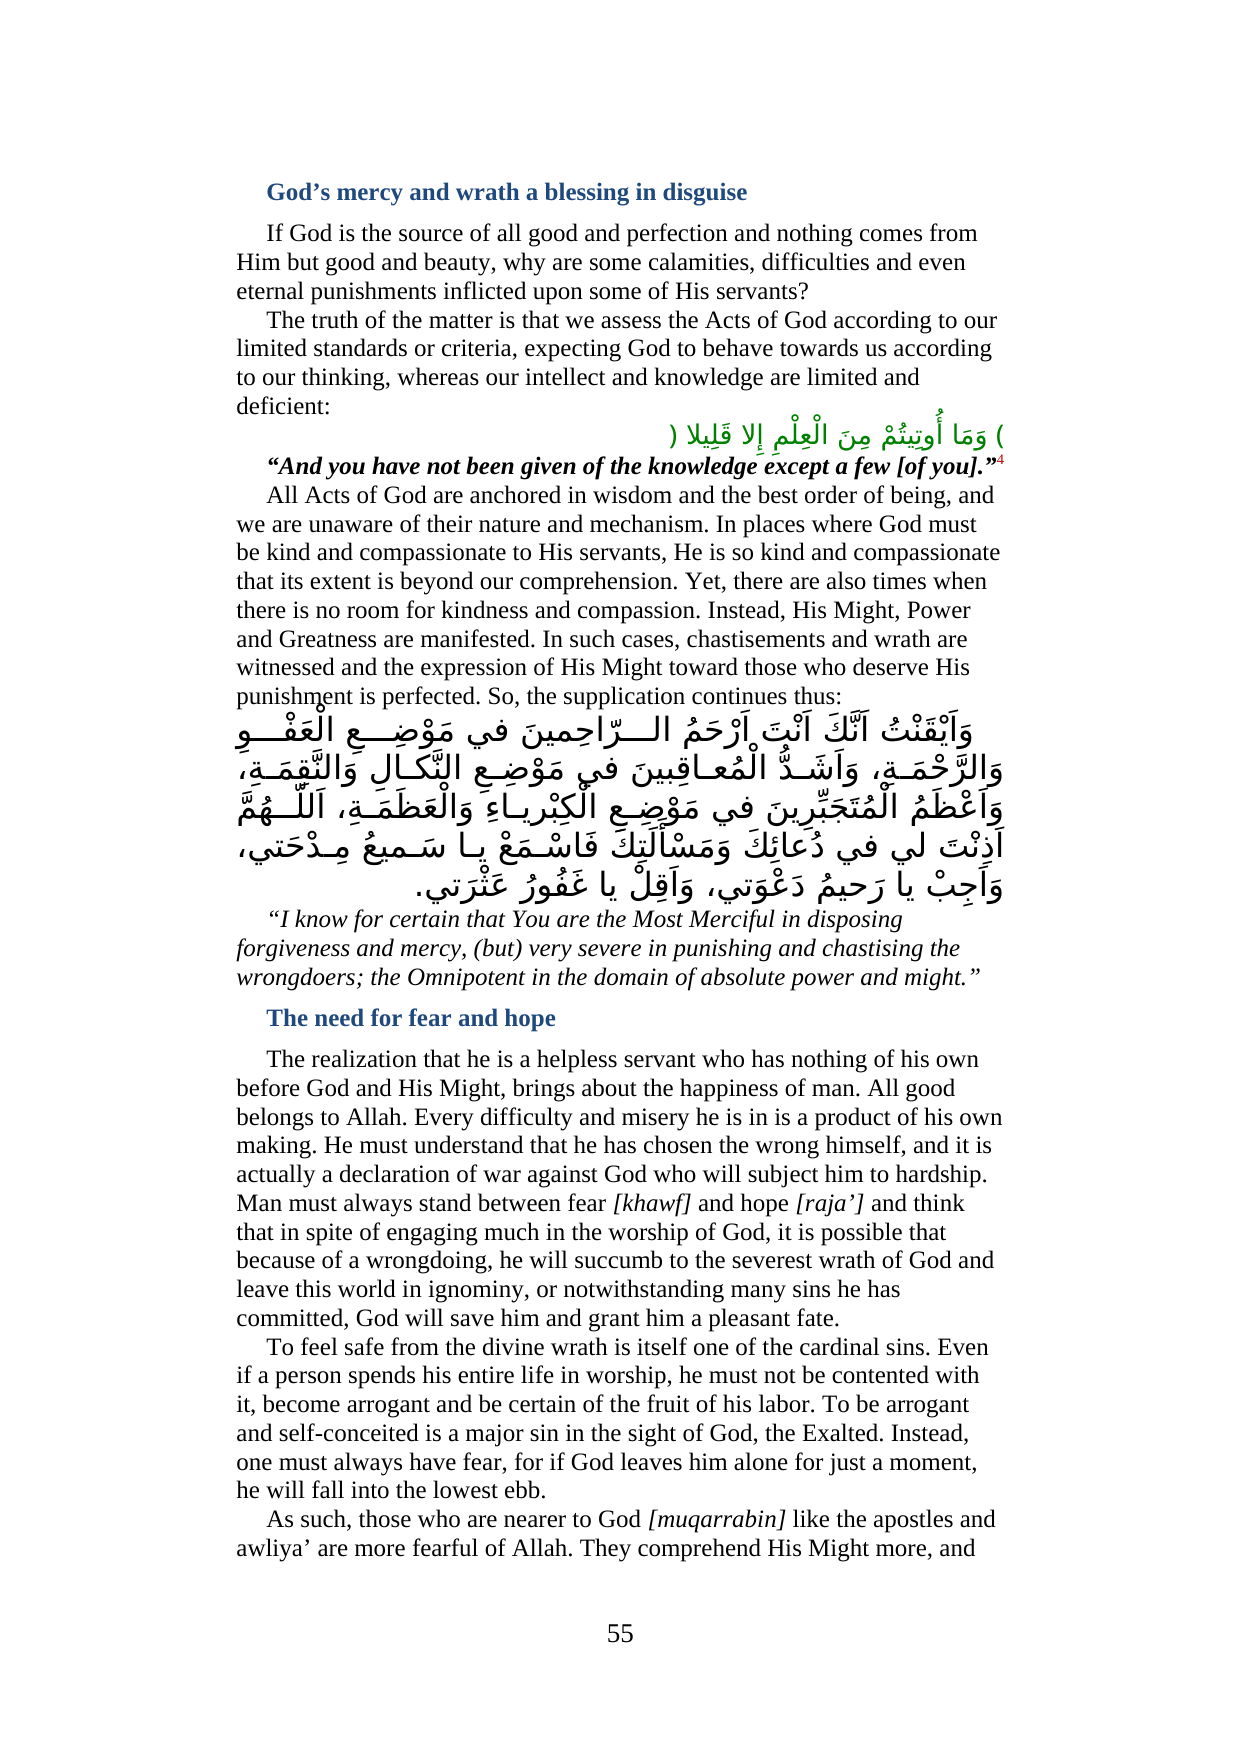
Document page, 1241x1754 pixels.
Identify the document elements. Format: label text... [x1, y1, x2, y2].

text To feel safe from the divine wrath is itself one of the cardinal sins. Even if a person spends his entire life in worship, he must not be contented with it, become arrogant and be certain of the fruit of his labor. To be arrogant and self-conceited is a major sin in the sight of God, the Exalted. Instead, one must always have fear, for if God leaves him alone for just a moment, he will fall into the lowest ebb. [236, 1332, 1004, 1504]
subtitle God’s mercy and wrath a blessing in disguise [236, 177, 1004, 206]
subtitle The need for fear and hope [236, 1003, 1004, 1032]
text وَاَيْقَنْتُ اَنَّكَ اَنْتَ اَرْحَمُ الرّاحِمينَ في مَوْضِعِ الْعَفْوِ وَالرَّحْمَةِ، وَاَشَدُّ الْمُعاقِبينَ في مَوْضِعِ النَّكالِ وَالنَّقِمَةِ، وَاَعْظَمُ الْمُتَجَبِّرِينَ في مَوْضِعِ الْكِبْرياءِ وَالْعَظَمَةِ، اَللّـهُمَّ اَذِنْتَ لي في دُعائِكَ وَمَسْأَلَتِكَ فَاسْمَعْ يا سَميعُ مِدْحَتي، وَاَجِبْ يا رَحيمُ دَعْوَتي، وَاَقِلْ يا غَفُورُ عَثْرَتي. [236, 710, 1004, 904]
text The realization that he is a helpless servant who has nothing of his own before God and His Might, brings about the happiness of man. All good belongs to Allah. Every difficulty and misery he is in is a product of his own making. He must understand that he has chosen the wrong himself, and it is actually a declaration of war against God who will subject him to hardship. Man must always stand between fear [khawf] and hope [raja’] and think that in spite of engaging much in the worship of God, it is possible that because of a wrongdoing, he will succumb to the severest wrath of God and leave this world in ignominy, or notwithstanding many sins he has committed, God will save him and grant him a pleasant fate. [236, 1044, 1004, 1332]
text “I know for certain that You are the Most Merciful in disposing forgiveness and mercy, (but) very severe in punishing and chastising the wrongdoers; the Omnipotent in the domain of absolute power and might.” [236, 904, 1004, 991]
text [236, 1504, 1004, 1562]
text “And you have not been given of the knowledge except a few [of you].”4 [236, 451, 1004, 480]
text ﴿ وَمَا أُوتِيتُمْ مِنَ الْعِلْمِ إِلا قَلِيلا ﴾ [236, 420, 1004, 451]
text All Acts of God are anchored in wisdom and the best order of being, and we are unaware of their nature and mechanism. In places where God must be kind and compassionate to His servants, He is so kind and compassionate that its extent is beyond our comprehension. Yet, there are also times when there is no room for kindness and compassion. Instead, His Might, Power and Greatness are manifested. In such cases, chastisements and wrath are witnessed and the expression of His Might toward those who deserve His punishment is perfected. So, the supplication continues thus: [236, 480, 1004, 710]
text The truth of the matter is that we assess the Acts of God according to our limited standards or criteria, expecting God to behave towards us according to our thinking, whereas our intellect and knowledge are limited and deficient: [236, 305, 1004, 420]
text If God is the source of all good and perfection and nothing comes from Him but good and beauty, why are some calamities, difficulties and even eternal punishments inflicted upon some of His servants? [236, 218, 1004, 305]
